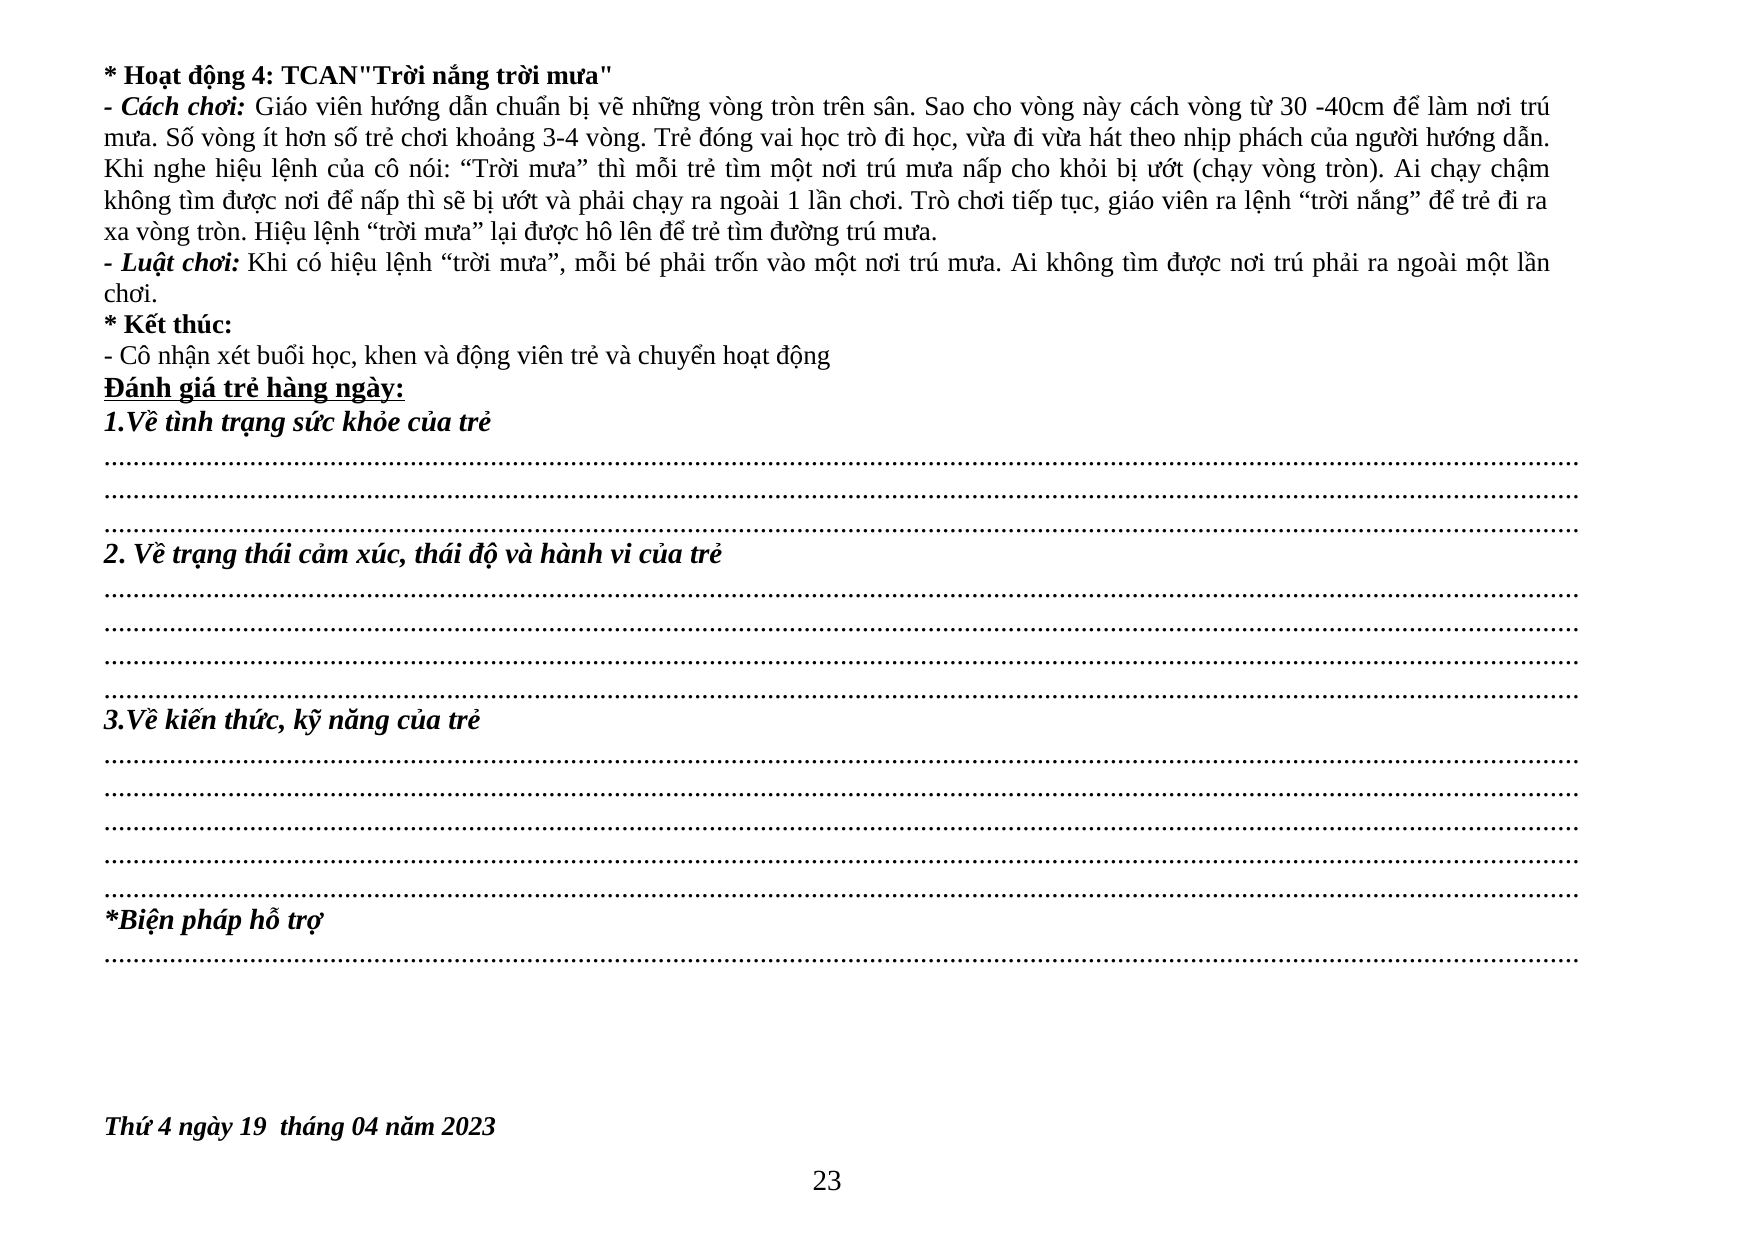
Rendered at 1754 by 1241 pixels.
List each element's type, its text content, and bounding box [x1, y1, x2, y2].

text * Hoạt động 4: TCAN"Trời nắng trời mưa" [103, 59, 1550, 90]
text * Kết thúc: [103, 308, 1550, 339]
text Đánh giá trẻ hàng ngày: [103, 371, 1550, 404]
text *Biện pháp hỗ trợ [103, 904, 1550, 936]
text - Cô nhận xét buổi học, khen và động viên trẻ và chuyển hoạt động [103, 339, 1550, 371]
text Thứ 4 ngày 19 tháng 04 năm 2023 [103, 1110, 1550, 1141]
text 1.Về tình trạng sức khỏe của trẻ [103, 404, 1550, 438]
text - Luật chơi: Khi có hiệu lệnh “trời mưa”, mỗi bé phải trốn vào một nơi trú mưa. Ai không tìm được nơi trú phải ra ngoài một lần chơi. [103, 246, 1550, 308]
text 3.Về kiến thức, kỹ năng của trẻ [103, 704, 1550, 736]
text 2. Về trạng thái cảm xúc, thái độ và hành vi của trẻ [103, 538, 1550, 570]
text - Cách chơi: Giáo viên hướng dẫn chuẩn bị vẽ những vòng tròn trên sân. Sao cho vòng này cách vòng từ 30 -40cm để làm nơi trú mưa. Số vòng ít hơn số trẻ chơi khoảng 3-4 vòng. Trẻ đóng vai học trò đi học, vừa đi vừa hát theo nhịp phách của người hướng dẫn. Khi nghe hiệu lệnh của cô nói: “Trời mưa” thì mỗi trẻ tìm một nơi trú mưa nấp cho khỏi bị ướt (chạy vòng tròn). Ai chạy chậm không tìm được nơi để nấp thì sẽ bị ướt và phải chạy ra ngoài 1 lần chơi. Trò chơi tiếp tục, giáo viên ra lệnh “trời nắng” để trẻ đi ra xa vòng tròn. Hiệu lệnh “trời mưa” lại được hô lên để trẻ tìm đường trú mưa. [103, 90, 1550, 246]
